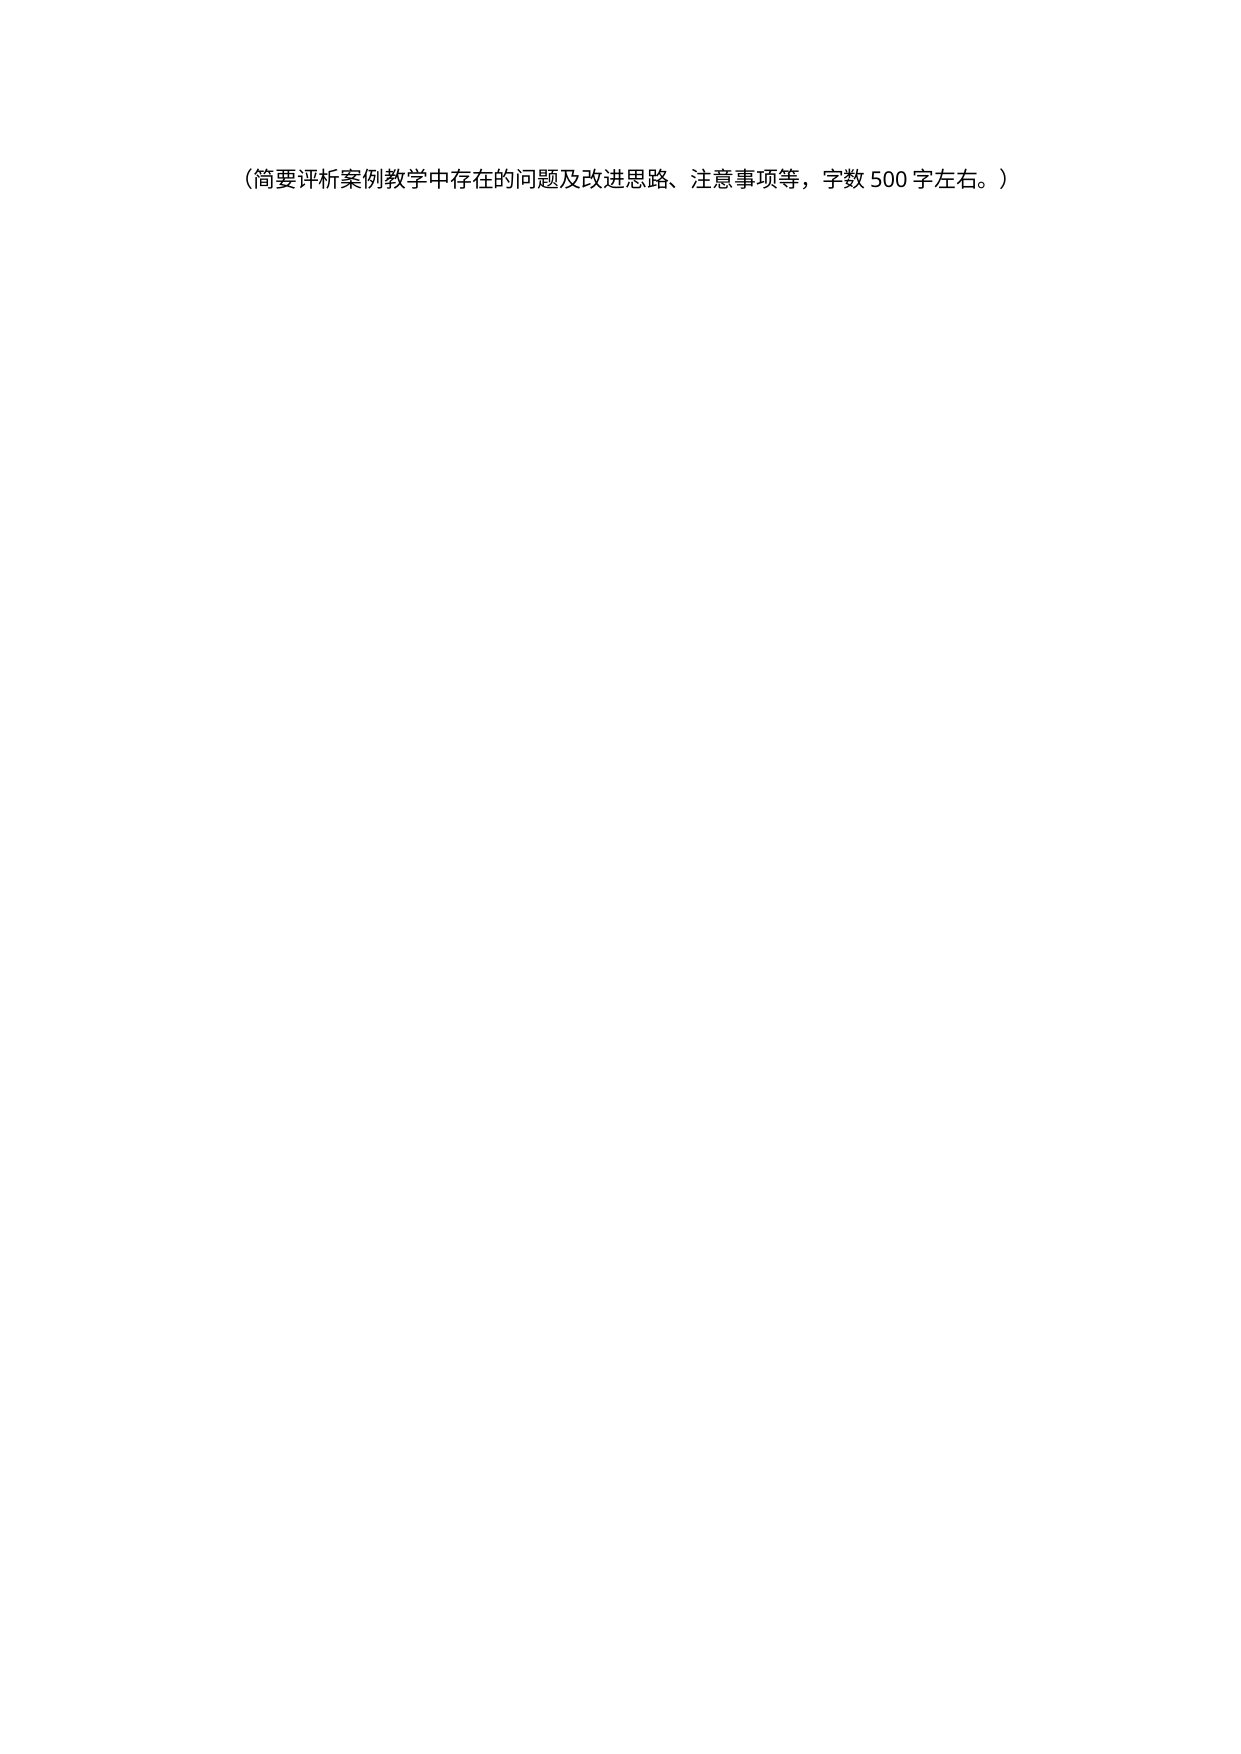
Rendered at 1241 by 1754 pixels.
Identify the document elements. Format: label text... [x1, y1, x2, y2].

text （简要评析案例教学中存在的问题及改进思路、注意事项等，字数500字左右。） [187, 162, 1053, 194]
